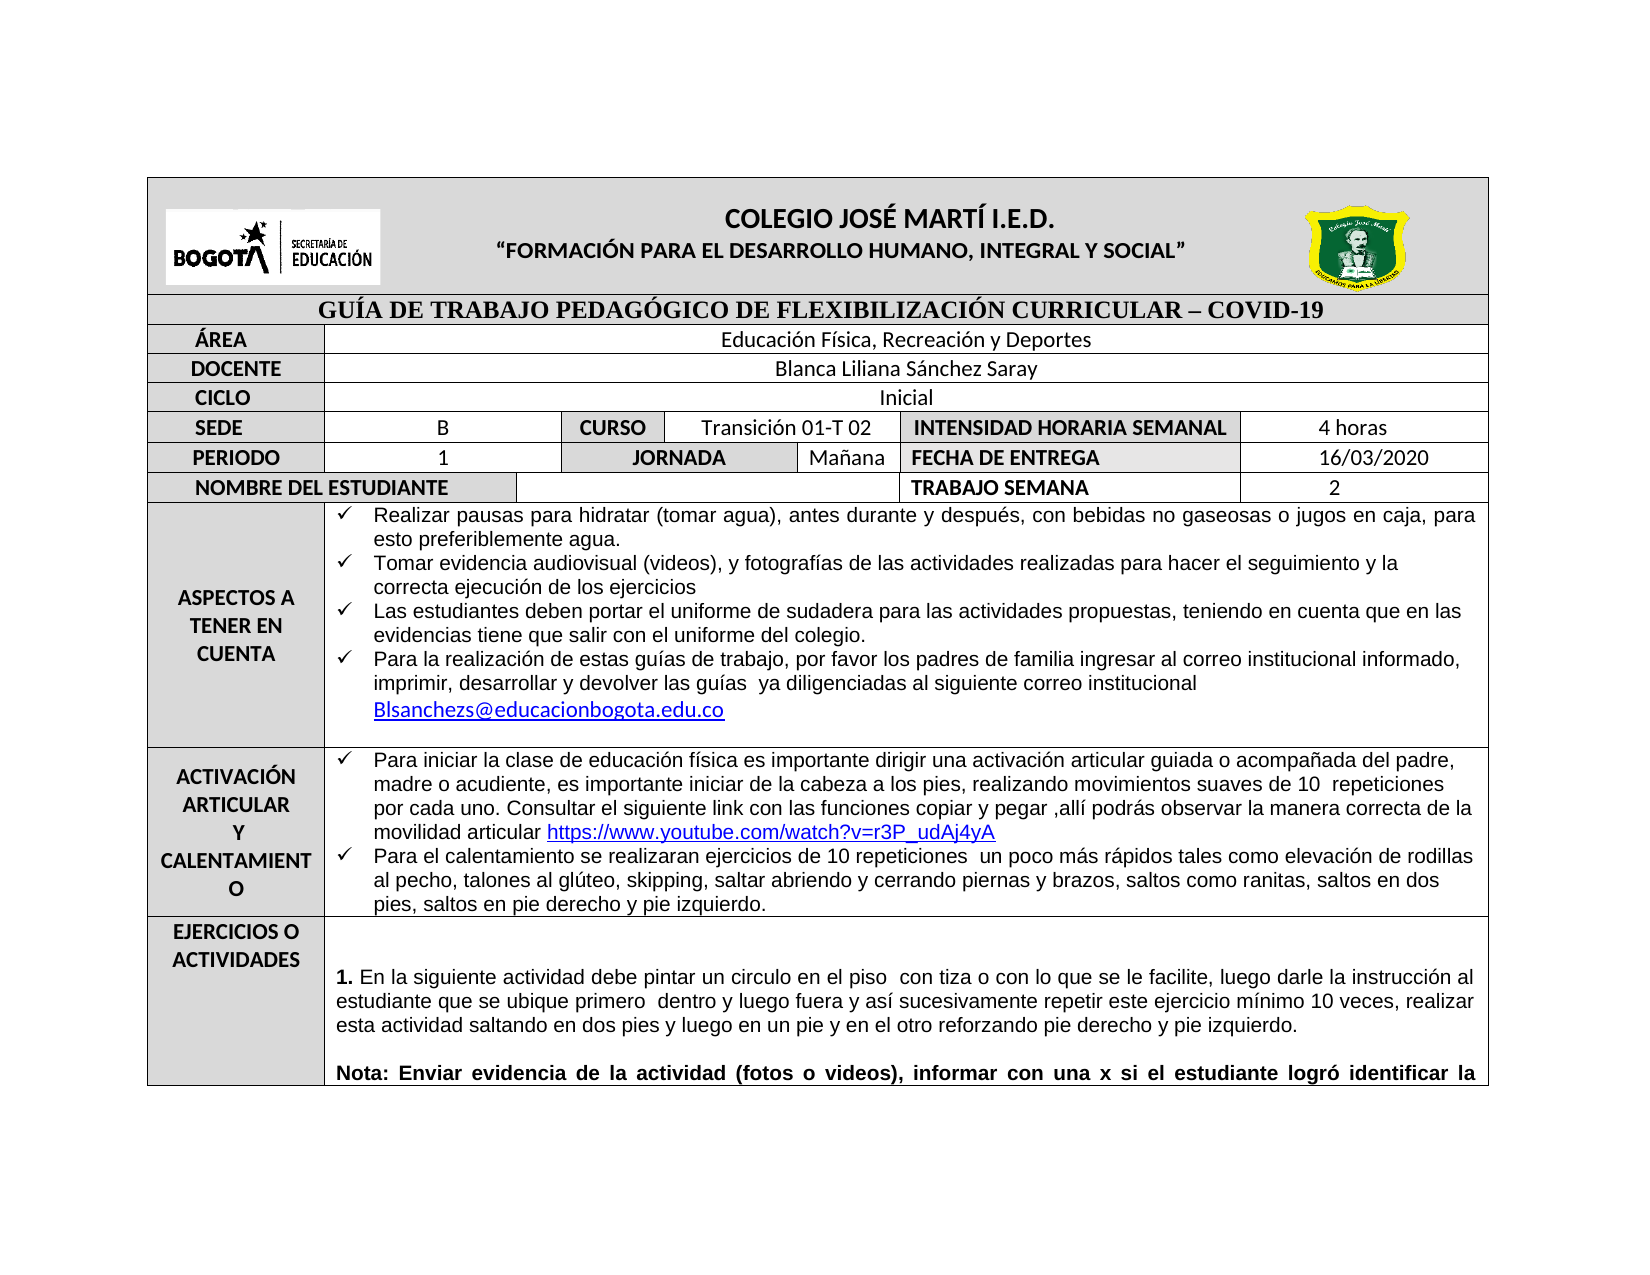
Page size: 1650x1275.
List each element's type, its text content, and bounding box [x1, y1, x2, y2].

table_cell CURSO [562, 412, 664, 442]
table_cell B [325, 412, 561, 442]
table_cell Realizar pausas para hidratar (tomar agua), antes durante y después, con bebidas no gaseosas o jugos en caja, para esto preferiblemente agua. Tomar evidencia audiovisual (videos), y fotografías de las actividades realizadas para hacer el seguimiento y la correcta ejecución de los ejercicios Las estudiantes deben portar el uniforme de sudadera para las actividades propuestas, teniendo en cuenta que en las evidencias tiene que salir con el uniforme del colegio. Para la realización de estas guías de trabajo, por favor los padres de familia ingresar al correo institucional informado, imprimir, desarrollar y devolver las guías ya diligenciadas al siguiente correo institucional Blsanchezs@educacionbogota.edu.co [325, 503, 1488, 747]
picture [164, 209, 384, 288]
table_cell CICLO [148, 383, 324, 411]
table_cell 4 horas [1241, 412, 1488, 442]
table_cell FECHA DE ENTREGA [901, 443, 1240, 472]
picture [1301, 201, 1412, 294]
table_cell ASPECTOS A TENER EN CUENTA [148, 503, 324, 747]
table_cell GUÍA DE TRABAJO PEDAGÓGICO DE FLEXIBILIZACIÓN CURRICULAR – COVID-19 [148, 295, 1488, 324]
table_cell 1 [325, 443, 561, 472]
table_cell 16/03/2020 [1241, 443, 1488, 472]
table_cell PERIODO [148, 443, 324, 472]
table_cell Mañana [798, 443, 900, 472]
table_cell ACTIVACIÓN ARTICULAR Y CALENTAMIENTO [148, 748, 324, 916]
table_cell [148, 917, 324, 1085]
table_cell JORNADA [562, 443, 797, 472]
table_cell ÁREA [148, 325, 324, 353]
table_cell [325, 917, 1488, 1085]
table_cell SEDE [148, 412, 324, 442]
table_cell INTENSIDAD HORARIA SEMANAL [901, 412, 1240, 442]
table_cell Inicial [325, 383, 1488, 411]
table_cell Educación Física, Recreación y Deportes [325, 325, 1488, 353]
table_cell TRABAJO SEMANA [900, 473, 1240, 502]
table_header COLEGIO JOSÉ MARTÍ I.E.D. “FORMACIÓN PARA EL DESARROLLO HUMANO, INTEGRAL Y SOCIAL” [148, 178, 1488, 294]
table_cell NOMBRE DEL ESTUDIANTE [148, 473, 516, 502]
table_cell DOCENTE [148, 354, 324, 382]
table_cell Para iniciar la clase de educación física es importante dirigir una activación articular guiada o acompañada del padre, madre o acudiente, es importante iniciar de la cabeza a los pies, realizando movimientos suaves de 10 repeticiones por cada uno. Consultar el siguiente link con las funciones copiar y pegar ,allí podrás observar la manera correcta de la movilidad articular https://www.youtube.com/watch?v=r3P_udAj4yA Para el calentamiento se realizaran ejercicios de 10 repeticiones un poco más rápidos tales como elevación de rodillas al pecho, talones al glúteo, skipping, saltar abriendo y cerrando piernas y brazos, saltos como ranitas, saltos en dos pies, saltos en pie derecho y pie izquierdo. [325, 748, 1488, 916]
table_cell 2 [1241, 473, 1488, 502]
table_cell [517, 473, 899, 502]
table_cell Transición 01-T 02 [665, 412, 900, 442]
table_cell Blanca Liliana Sánchez Saray [325, 354, 1488, 382]
